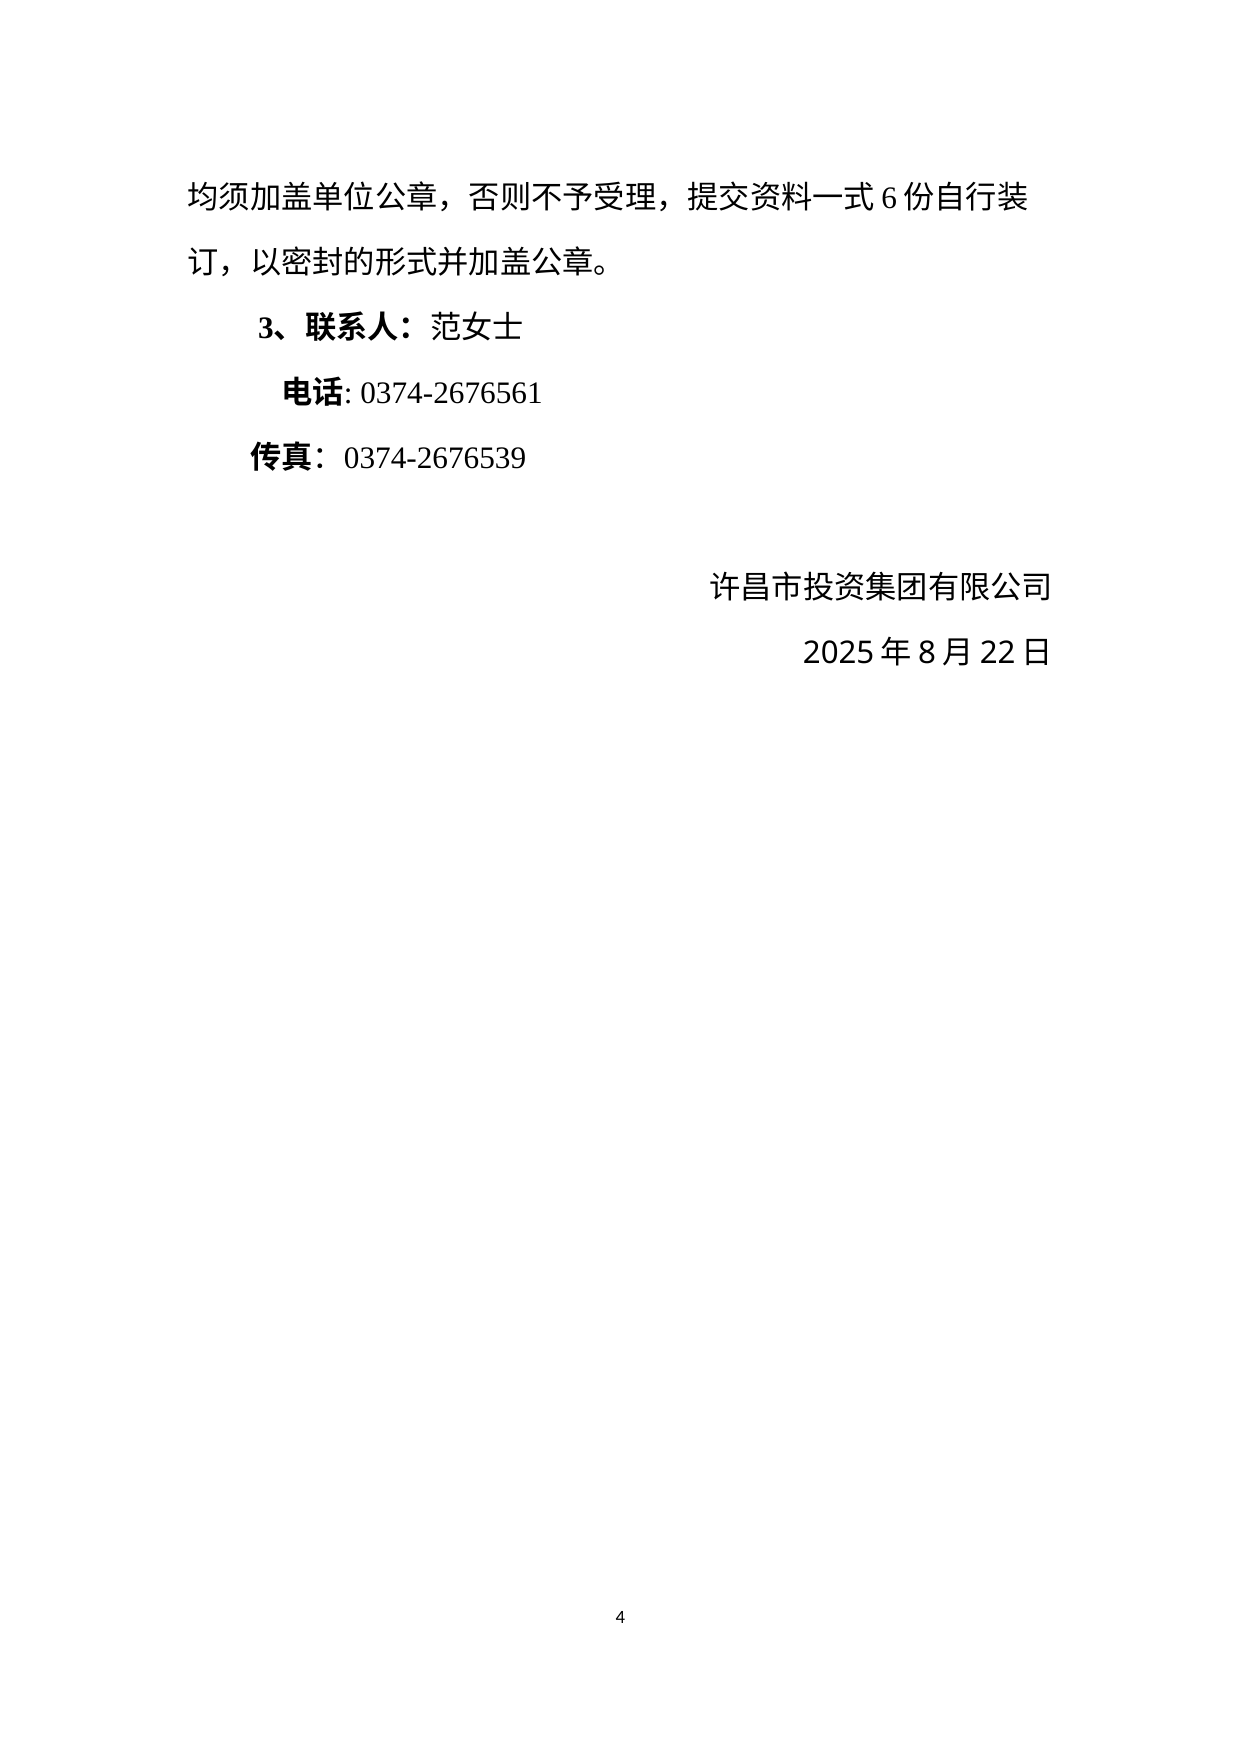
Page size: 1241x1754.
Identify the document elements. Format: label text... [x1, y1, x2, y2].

text 电话: 0374-2676561 [187, 357, 1053, 422]
text 许昌市投资集团有限公司 [187, 552, 1053, 617]
text 2025年8月22日 [187, 617, 1053, 682]
text 传真：0374-2676539 [187, 422, 1053, 487]
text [187, 162, 1053, 292]
text 3、联系人：范女士 [187, 292, 1053, 357]
